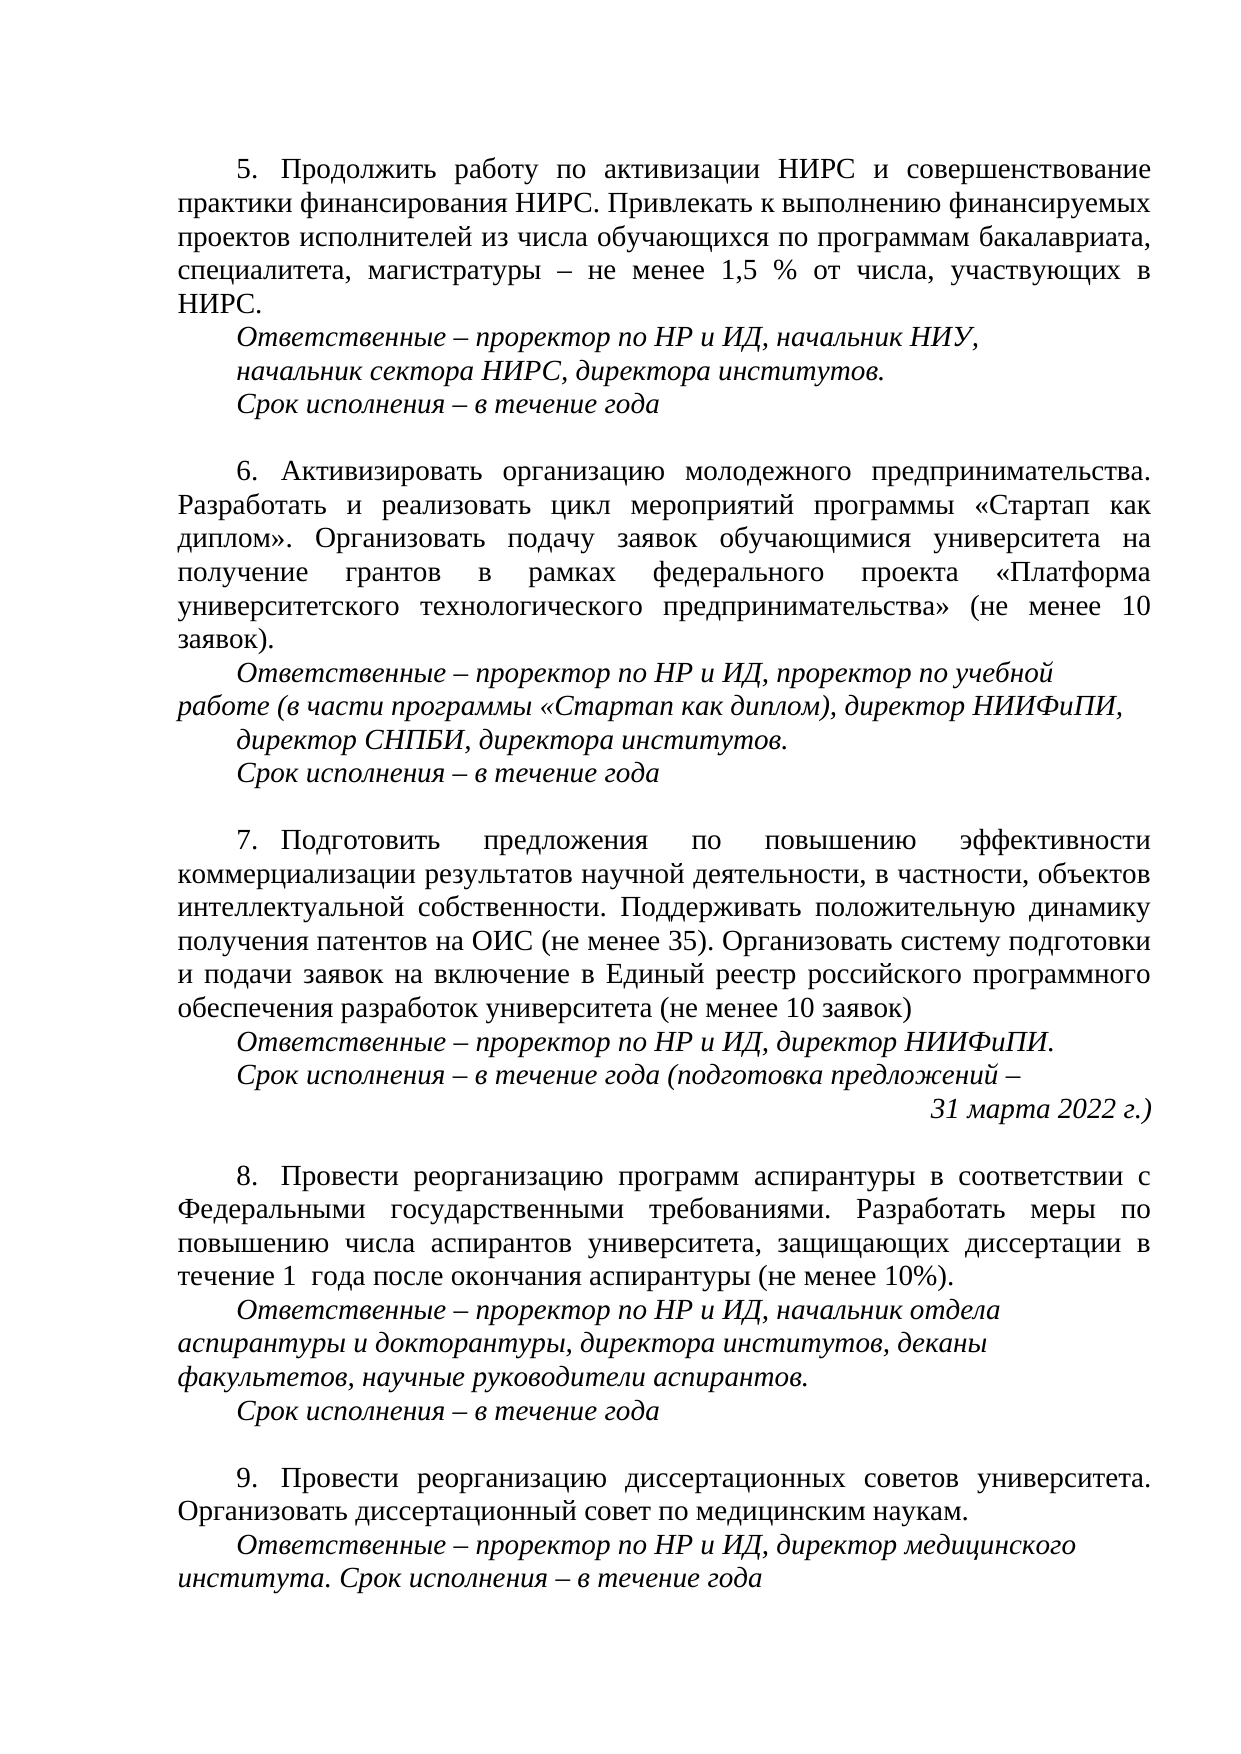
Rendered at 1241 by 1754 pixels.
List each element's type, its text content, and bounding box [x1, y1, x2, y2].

text Ответственные – проректор по НР и ИД, директор НИИФиПИ. [177, 1024, 1152, 1057]
list Ответственные – проректор по НР и ИД, проректор по учебной работе (в части программы «Стартап как диплом), директор НИИФиПИ, [177, 655, 1152, 722]
list директор СНПБИ, директора институтов. [177, 722, 1152, 755]
text 31 марта 2022 г.) [177, 1091, 1152, 1124]
list Срок исполнения – в течение года [177, 755, 1152, 789]
list Ответственные – проректор по НР и ИД, начальник НИУ, [177, 319, 1152, 353]
list Провести реорганизацию программ аспирантуры в соответствии с Федеральными государственными требованиями. Разработать меры по повышению числа аспирантов университета, защищающих диссертации в течение 1 года после окончания аспирантуры (не менее 10%). [177, 1158, 1152, 1292]
text Срок исполнения – в течение года (подготовка предложений – [177, 1057, 1152, 1091]
list Срок исполнения – в течение года [177, 386, 1152, 420]
list Ответственные – проректор по НР и ИД, начальник отдела аспирантуры и докторантуры, директора институтов, деканы факультетов, научные руководители аспирантов. [177, 1292, 1152, 1393]
list Срок исполнения – в течение года [177, 1393, 1152, 1426]
list начальник сектора НИРС, директора институтов. [177, 353, 1152, 386]
list Активизировать организацию молодежного предпринимательства. Разработать и реализовать цикл мероприятий программы «Стартап как диплом». Организовать подачу заявок обучающимися университета на получение грантов в рамках федерального проекта «Платформа университетского технологического предпринимательства» (не менее 10 заявок). [177, 453, 1152, 655]
text Ответственные – проректор по НР и ИД, директор медицинского института. Срок исполнения – в течение года [177, 1527, 1152, 1594]
list Провести реорганизацию диссертационных советов университета. Организовать диссертационный совет по медицинским наукам. [177, 1460, 1152, 1527]
list Продолжить работу по активизации НИРС и совершенствование практики финансирования НИРС. Привлекать к выполнению финансируемых проектов исполнителей из числа обучающихся по программам бакалавриата, специалитета, магистратуры – не менее 1,5 % от числа, участвующих в НИРС. [177, 152, 1152, 319]
list Подготовить предложения по повышению эффективности коммерциализации результатов научной деятельности, в частности, объектов интеллектуальной собственности. Поддерживать положительную динамику получения патентов на ОИС (не менее 35). Организовать систему подготовки и подачи заявок на включение в Единый реестр российского программного обеспечения разработок университета (не менее 10 заявок) [177, 822, 1152, 1024]
